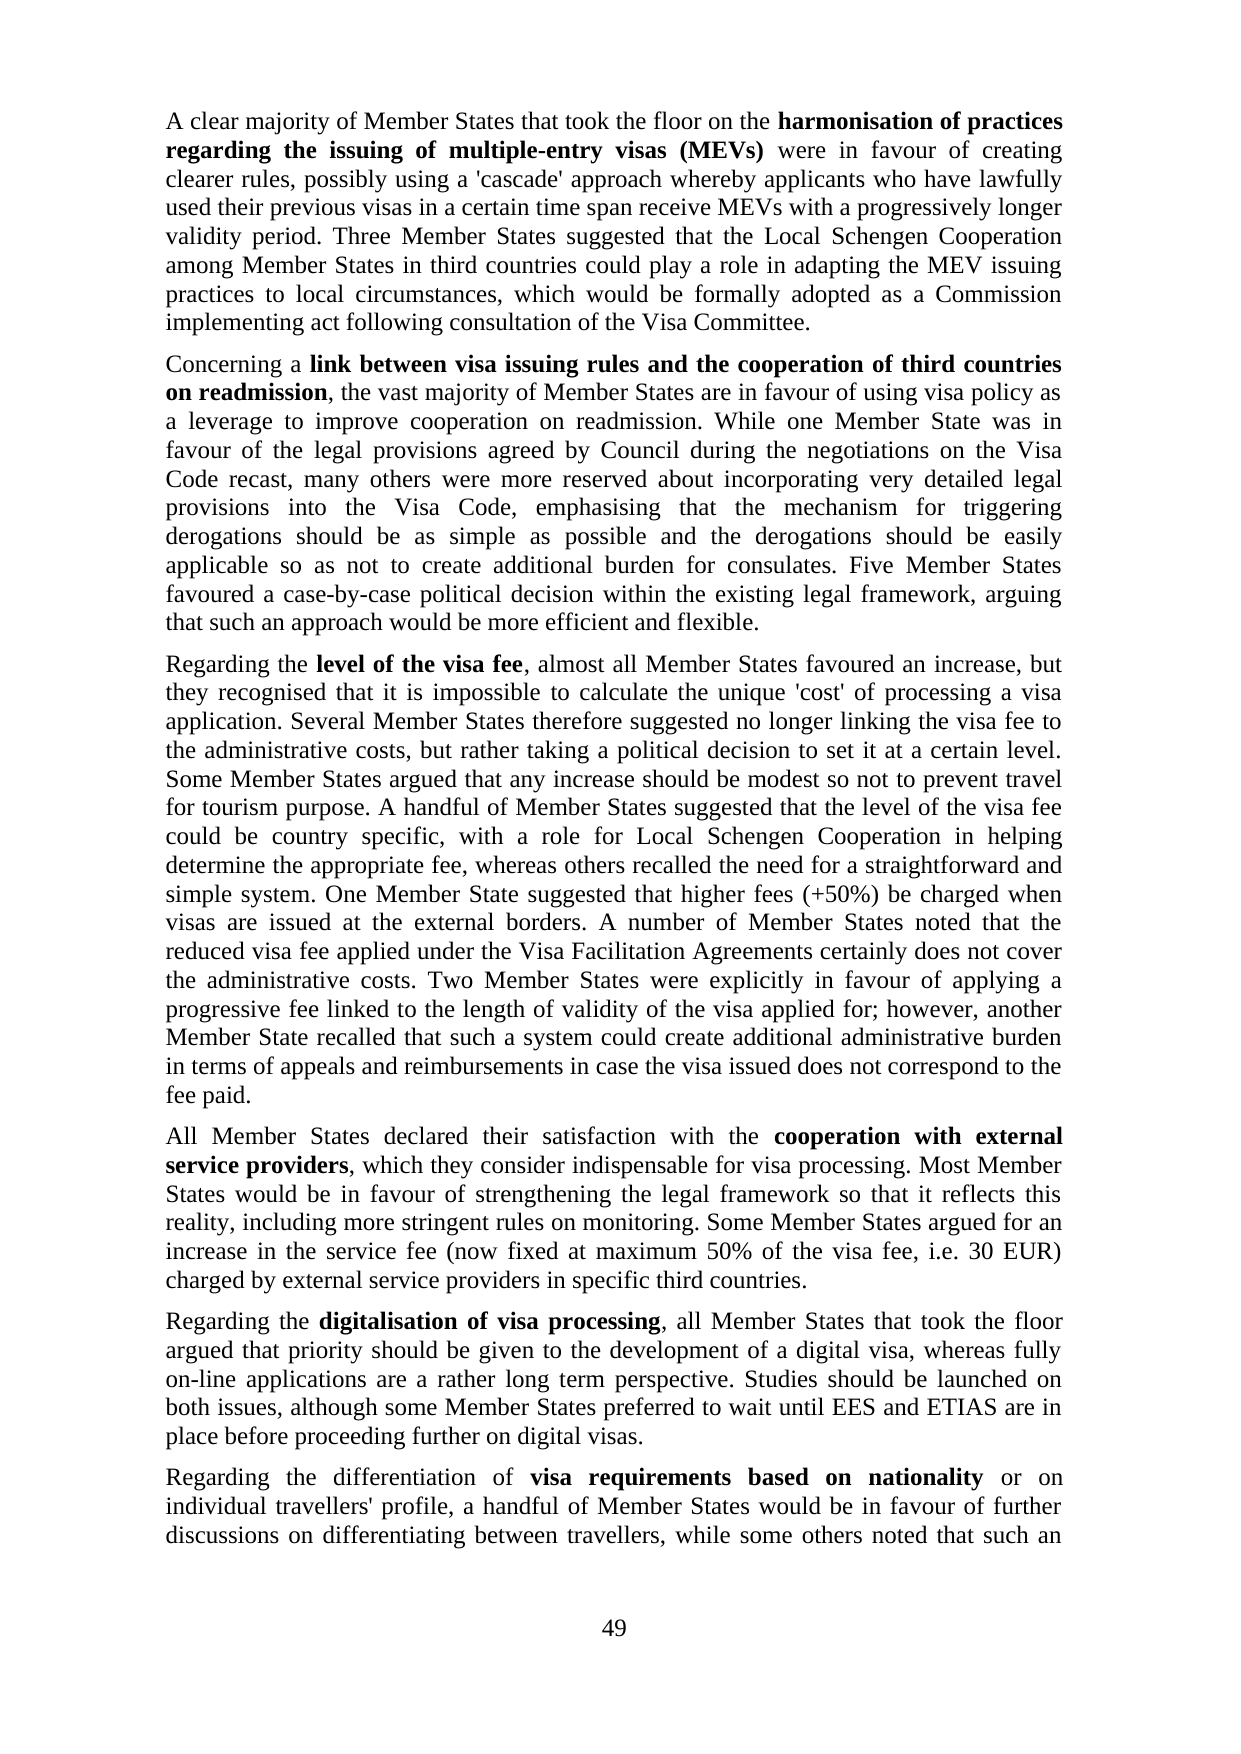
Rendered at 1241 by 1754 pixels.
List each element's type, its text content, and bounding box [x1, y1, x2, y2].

text Concerning a link between visa issuing rules and the cooperation of third countries on readmission, the vast majority of Member States are in favour of using visa policy as a leverage to improve cooperation on readmission. While one Member State was in favour of the legal provisions agreed by Council during the negotiations on the Visa Code recast, many others were more reserved about incorporating very detailed legal provisions into the Visa Code, emphasising that the mechanism for triggering derogations should be as simple as possible and the derogations should be easily applicable so as not to create additional burden for consulates. Five Member States favoured a case-by-case political decision within the existing legal framework, arguing that such an approach would be more efficient and flexible. [165, 349, 1063, 636]
text Regarding the level of the visa fee, almost all Member States favoured an increase, but they recognised that it is impossible to calculate the unique 'cost' of processing a visa application. Several Member States therefore suggested no longer linking the visa fee to the administrative costs, but rather taking a political decision to set it at a certain level. Some Member States argued that any increase should be modest so not to prevent travel for tourism purpose. A handful of Member States suggested that the level of the visa fee could be country specific, with a role for Local Schengen Cooperation in helping determine the appropriate fee, whereas others recalled the need for a straightforward and simple system. One Member State suggested that higher fees (+50%) be charged when visas are issued at the external borders. A number of Member States noted that the reduced visa fee applied under the Visa Facilitation Agreements certainly does not cover the administrative costs. Two Member States were explicitly in favour of applying a progressive fee linked to the length of validity of the visa applied for; however, another Member State recalled that such a system could create additional administrative burden in terms of appeals and reimbursements in case the visa issued does not correspond to the fee paid. [165, 649, 1063, 1109]
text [165, 1462, 1063, 1549]
text All Member States declared their satisfaction with the cooperation with external service providers, which they consider indispensable for visa processing. Most Member States would be in favour of strengthening the legal framework so that it reflects this reality, including more stringent rules on monitoring. Some Member States argued for an increase in the service fee (now fixed at maximum 50% of the visa fee, i.e. 30 EUR) charged by external service providers in specific third countries. [165, 1121, 1063, 1294]
text A clear majority of Member States that took the floor on the harmonisation of practices regarding the issuing of multiple-entry visas (MEVs) were in favour of creating clearer rules, possibly using a 'cascade' approach whereby applicants who have lawfully used their previous visas in a certain time span receive MEVs with a progressively longer validity period. Three Member States suggested that the Local Schengen Cooperation among Member States in third countries could play a role in adapting the MEV issuing practices to local circumstances, which would be formally adopted as a Commission implementing act following consultation of the Visa Committee. [165, 106, 1063, 336]
text Regarding the digitalisation of visa processing, all Member States that took the floor argued that priority should be given to the development of a digital visa, whereas fully on-line applications are a rather long term perspective. Studies should be launched on both issues, although some Member States preferred to wait until EES and ETIAS are in place before proceeding further on digital visas. [165, 1306, 1063, 1450]
